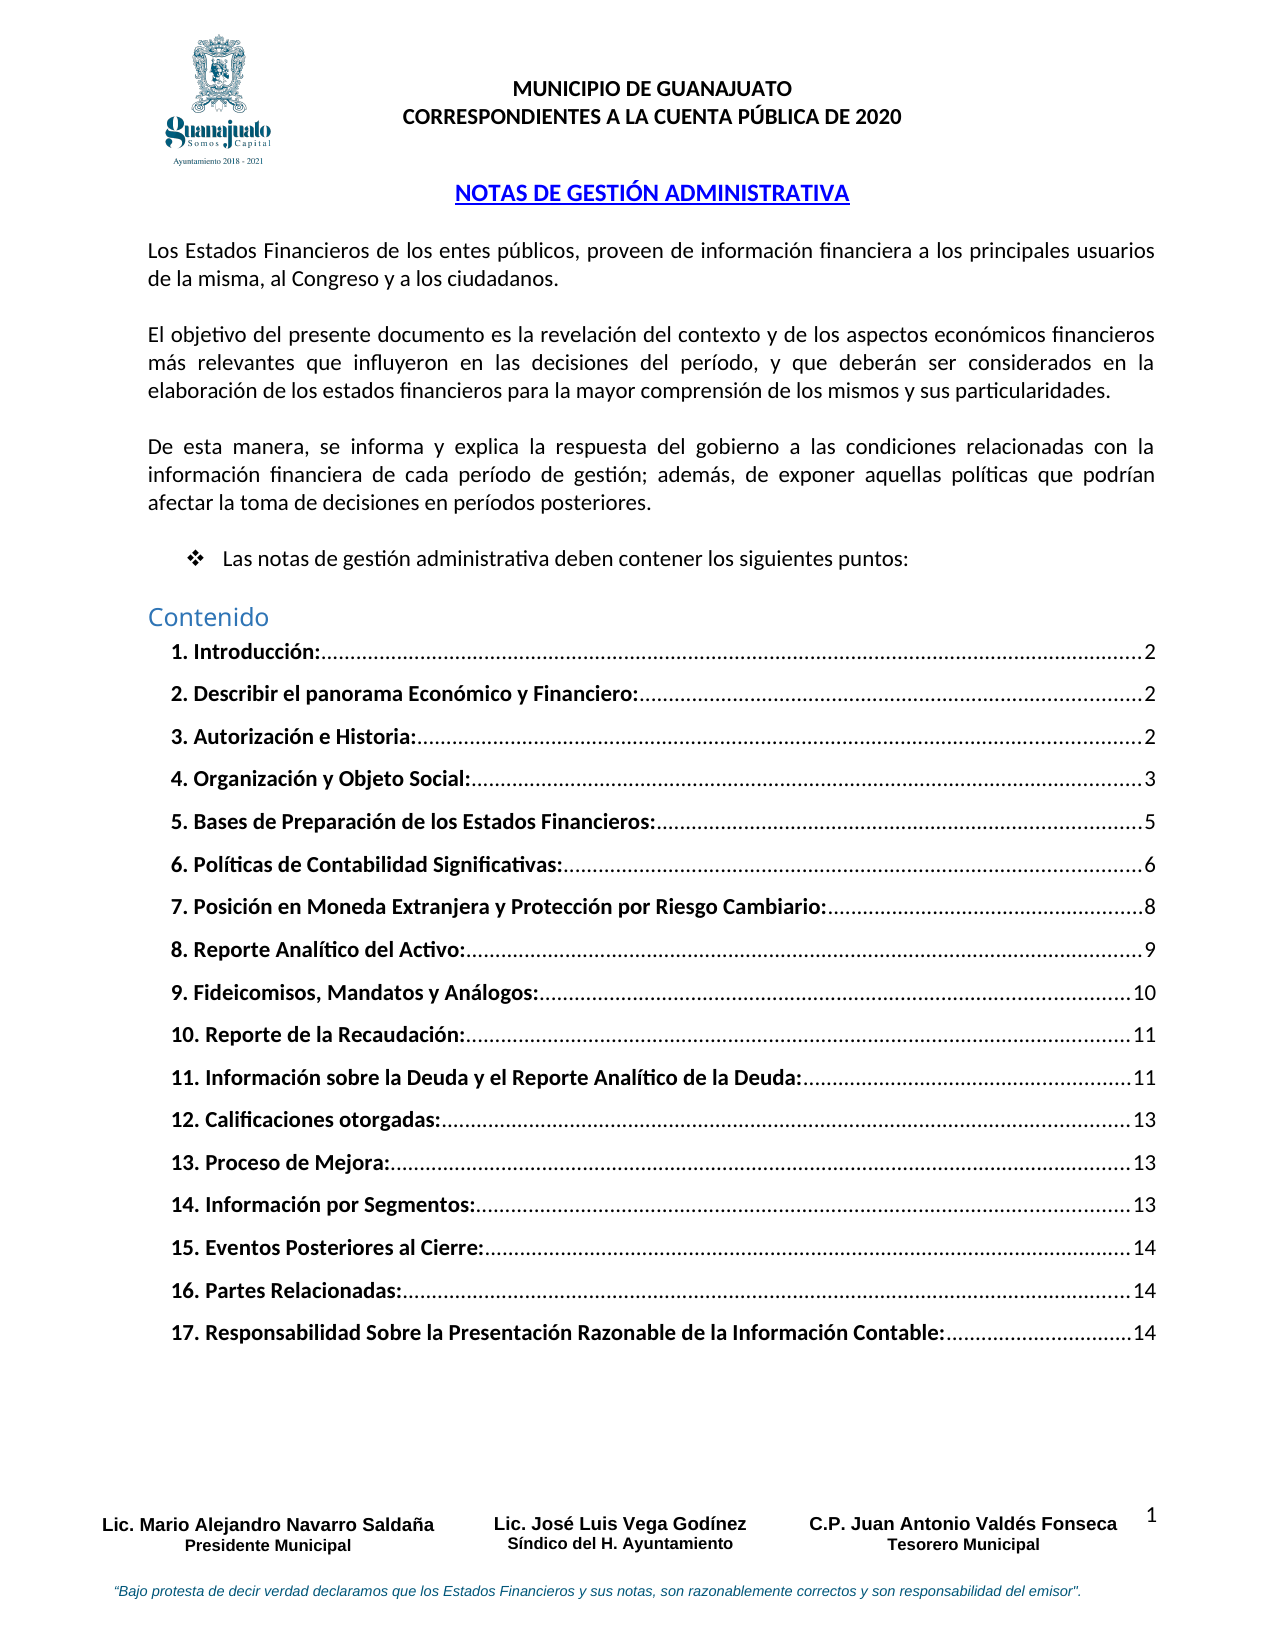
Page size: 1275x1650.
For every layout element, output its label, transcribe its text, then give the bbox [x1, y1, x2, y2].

list Las notas de gestión administrativa deben contener los siguientes puntos: [185, 544, 1157, 572]
text NOTAS DE GESTIÓN ADMINISTRATIVA [148, 177, 1157, 208]
text El objetivo del presente documento es la revelación del contexto y de los aspectos económicos financieros más relevantes que influyeron en las decisiones del período, y que deberán ser considerados en la elaboración de los estados financieros para la mayor comprensión de los mismos y sus particularidades. [148, 320, 1157, 404]
text De esta manera, se informa y explica la respuesta del gobierno a las condiciones relacionadas con la información financiera de cada período de gestión; además, de exponer aquellas políticas que podrían afectar la toma de decisiones en períodos posteriores. [148, 432, 1157, 516]
picture [156, 29, 280, 171]
picture [645, 1588, 651, 1596]
picture [849, 1588, 855, 1596]
text Los Estados Financieros de los entes públicos, proveen de información financiera a los principales usuarios de la misma, al Congreso y a los ciudadanos. [148, 236, 1157, 292]
picture [880, 1588, 887, 1596]
picture [842, 1588, 849, 1596]
picture [488, 1588, 494, 1596]
picture [481, 1588, 488, 1596]
picture [590, 1588, 596, 1596]
